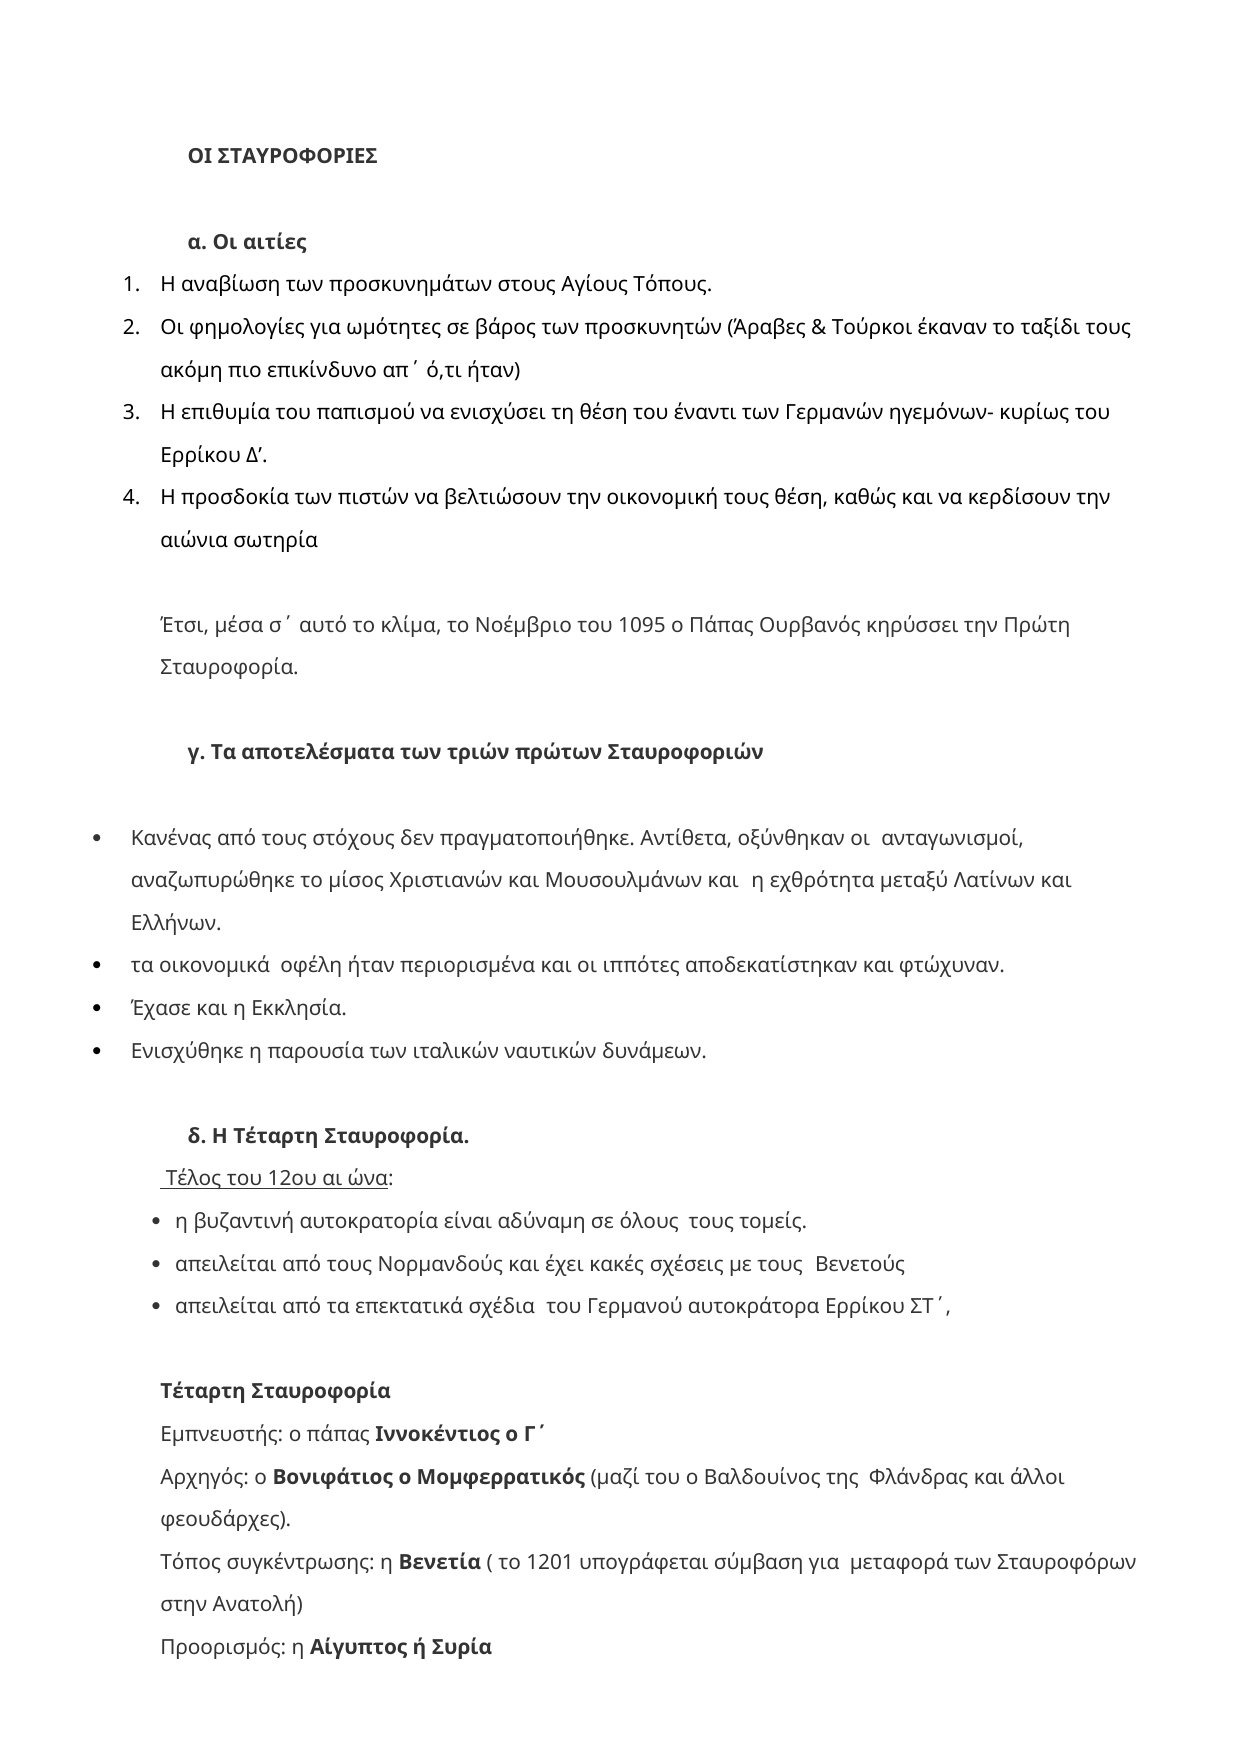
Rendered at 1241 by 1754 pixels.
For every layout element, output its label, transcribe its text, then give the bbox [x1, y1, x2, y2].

text Εμπνευστής: ο πάπας Ιννοκέντιος ο Γ΄ [160, 1419, 1149, 1448]
list Η προσδοκία των πιστών να βελτιώσουν την οικονομική τους θέση, καθώς και να κερδίσουν την αιώνια σωτηρία [123, 482, 1179, 553]
text Αρχηγός: ο Βονιφάτιος ο Μομφερρατικός (μαζί του ο Βαλδουίνος της Φλάνδρας και άλλοι φεουδάρχες). [160, 1462, 1149, 1533]
text γ. Τα αποτελέσματα των τριών πρώτων Σταυροφοριών [187, 737, 1065, 766]
text α. Οι αιτίες [187, 227, 1065, 255]
list απειλείται από τους Νορμανδούς και έχει κακές σχέσεις με τους Βενετούς [152, 1249, 1149, 1277]
text Τέλος του 12ου αι ώνα: [160, 1163, 1149, 1192]
list Η επιθυμία του παπισμού να ενισχύσει τη θέση του έναντι των Γερμανών ηγεμόνων- κυρίως του Ερρίκου Δ’. [123, 397, 1179, 468]
list η βυζαντινή αυτοκρατορία είναι αδύναμη σε όλους τους τομείς. [152, 1206, 1149, 1234]
list απειλείται από τα επεκτατικά σχέδια του Γερμανού αυτοκράτορα Ερρίκου ΣΤ΄, [152, 1291, 1149, 1320]
list Έτσι, μέσα σ΄ αυτό το κλίμα, το Νοέμβριο του 1095 ο Πάπας Ουρβανός κηρύσσει την Πρώτη Σταυροφορία. [160, 610, 1179, 681]
list Η αναβίωση των προσκυνημάτων στους Αγίους Τόπους. [123, 269, 1179, 298]
subtitle ΟΙ ΣΤΑΥΡΟΦΟΡΙΕΣ [187, 142, 1065, 170]
list τα οικονομικά οφέλη ήταν περιορισμένα και οι ιππότες αποδεκατίστηκαν και φτώχυναν. [93, 951, 1149, 979]
text Προορισμός: η Αίγυπτος ή Συρία [160, 1632, 1149, 1661]
subtitle Τέταρτη Σταυροφορία [160, 1377, 1149, 1405]
list Έχασε και η Εκκλησία. [93, 993, 1149, 1022]
list Κανένας από τους στόχους δεν πραγματοποιήθηκε. Αντίθετα, οξύνθηκαν οι ανταγωνισμοί, αναζωπυρώθηκε το μίσος Χριστιανών και Μουσουλμάνων και η εχθρότητα μεταξύ Λατίνων και Ελλήνων. [93, 823, 1149, 936]
list Oι φημολογίες για ωμότητες σε βάρος των προσκυνητών (Άραβες & Τούρκοι έκαναν το ταξίδι τους ακόμη πιο επικίνδυνο απ΄ ό,τι ήταν) [123, 312, 1179, 383]
subtitle δ. Η Τέταρτη Σταυροφορία. [187, 1121, 1065, 1149]
list Ενισχύθηκε η παρουσία των ιταλικών ναυτικών δυνάμεων. [93, 1036, 1149, 1064]
text Τόπος συγκέντρωσης: η Βενετία ( το 1201 υπογράφεται σύμβαση για μεταφορά των Σταυροφόρων στην Ανατολή) [160, 1547, 1149, 1618]
